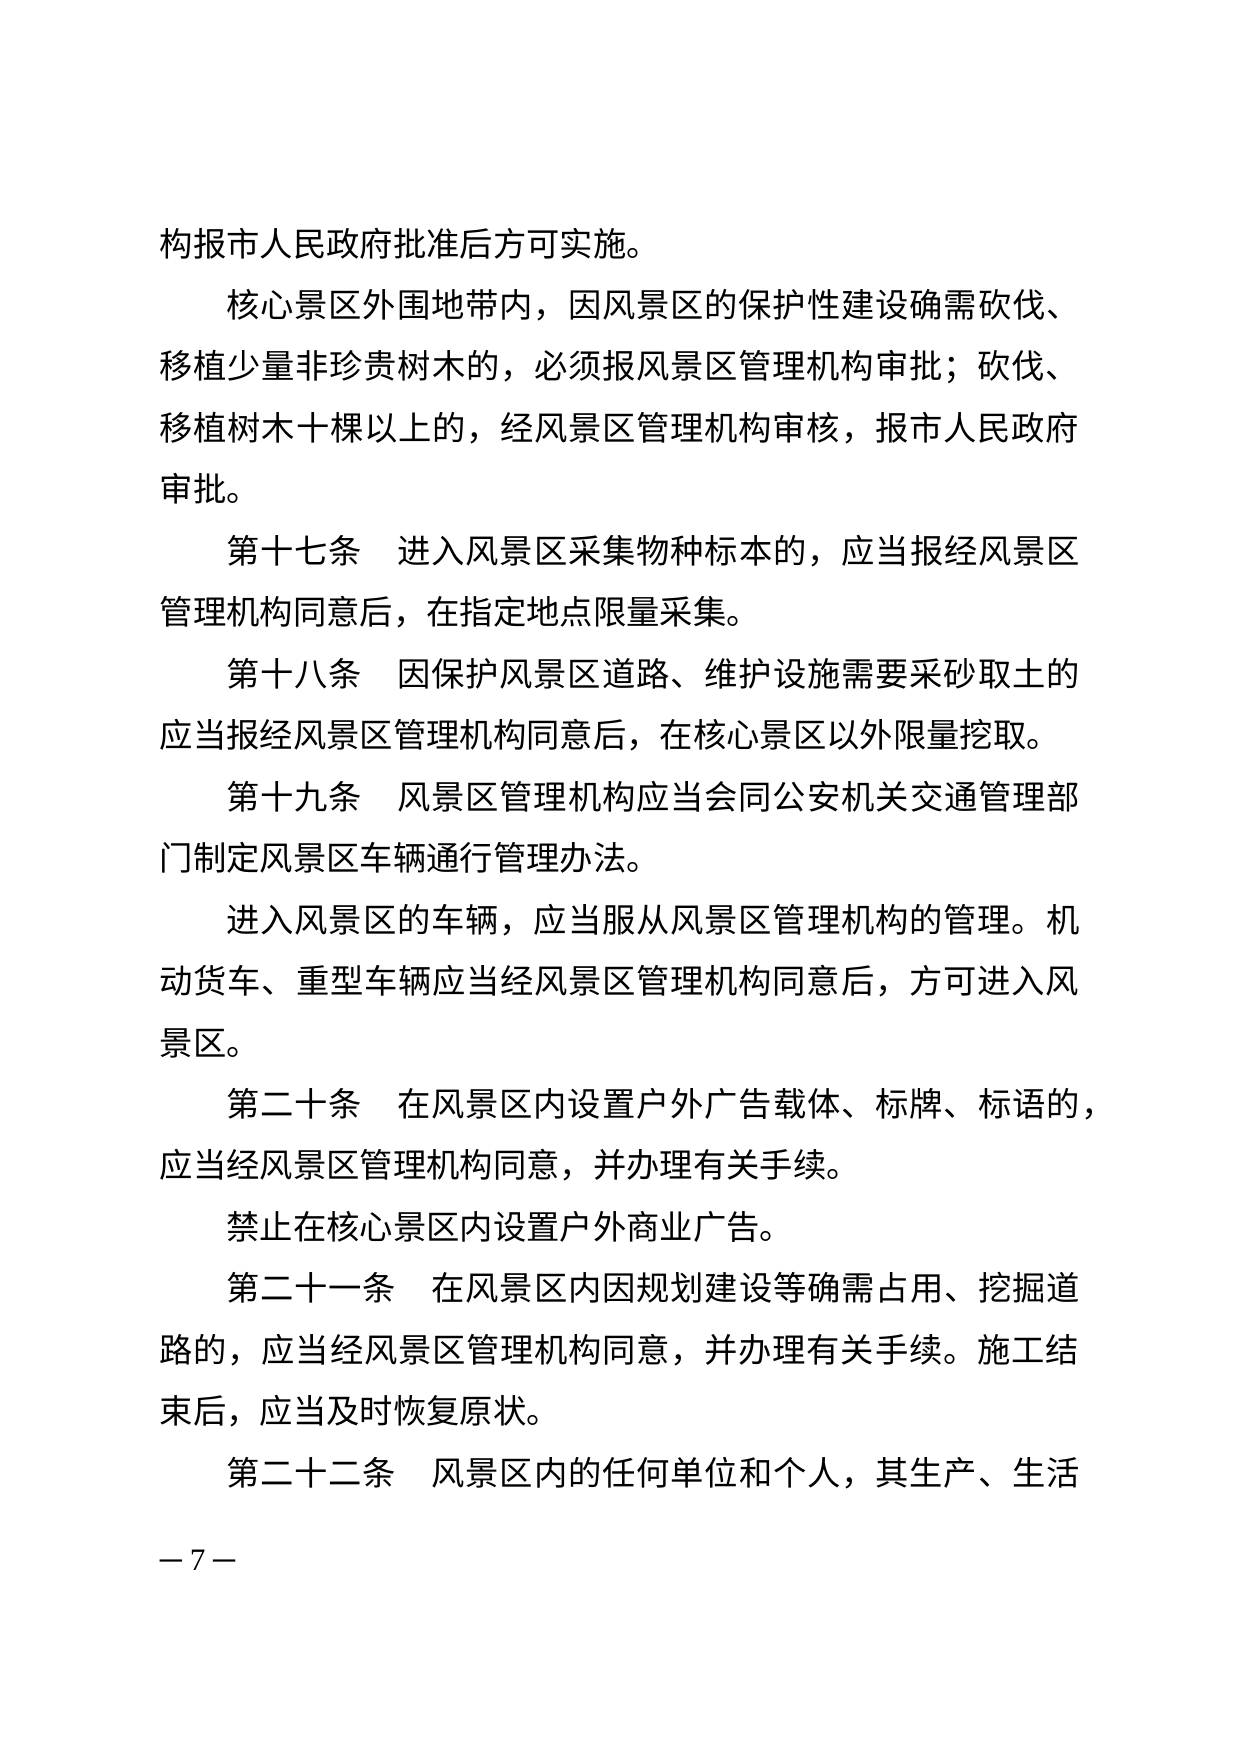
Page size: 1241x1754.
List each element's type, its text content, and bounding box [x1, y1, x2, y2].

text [159, 1436, 1081, 1497]
text 第十八条 因保护风景区道路、维护设施需要采砂取土的，应当报经风景区管理机构同意后，在核心景区以外限量挖取。 [159, 637, 1081, 760]
text 第二十一条 在风景区内因规划建设等确需占用、挖掘道路的，应当经风景区管理机构同意，并办理有关手续。施工结束后，应当及时恢复原状。 [159, 1252, 1081, 1436]
text 第二十条 在风景区内设置户外广告载体、标牌、标语的，应当经风景区管理机构同意，并办理有关手续。 [159, 1067, 1081, 1190]
text 进入风景区的车辆，应当服从风景区管理机构的管理。机动货车、重型车辆应当经风景区管理机构同意后，方可进入风景区。 [159, 883, 1081, 1067]
text 核心景区外围地带内，因风景区的保护性建设确需砍伐、移植少量非珍贵树木的，必须报风景区管理机构审批；砍伐、移植树木十棵以上的，经风景区管理机构审核，报市人民政府审批。 [159, 268, 1081, 514]
text 禁止在核心景区内设置户外商业广告。 [159, 1190, 1081, 1252]
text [159, 207, 1081, 268]
text 第十七条 进入风景区采集物种标本的，应当报经风景区管理机构同意后，在指定地点限量采集。 [159, 514, 1081, 637]
text 第十九条 风景区管理机构应当会同公安机关交通管理部门制定风景区车辆通行管理办法。 [159, 760, 1081, 883]
